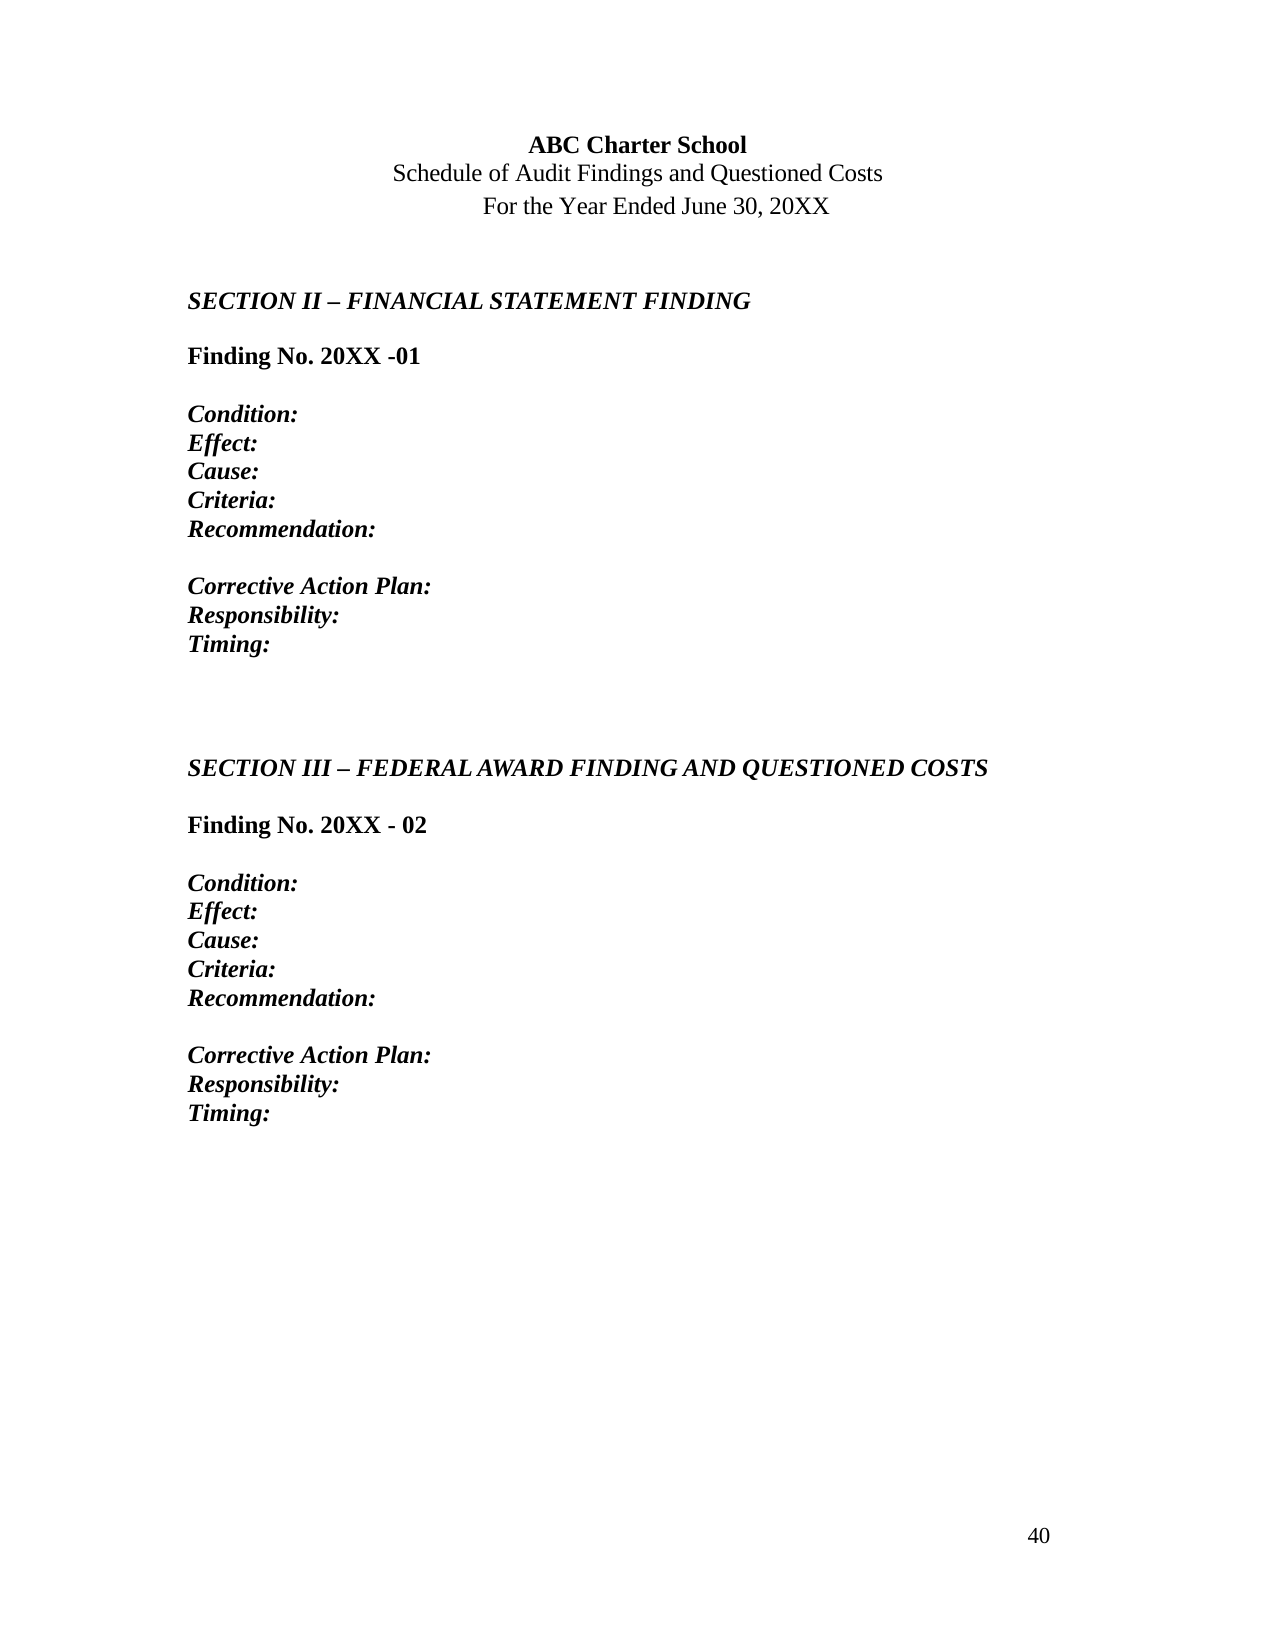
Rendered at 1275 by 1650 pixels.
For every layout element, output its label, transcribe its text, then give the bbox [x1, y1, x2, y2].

list Timing: [187, 1098, 1087, 1126]
subtitle Section II – FINANCIAL STATEMENT FINDING [187, 286, 1087, 315]
list Recommendation: [187, 983, 1087, 1011]
list Criteria: [187, 485, 1087, 514]
list Responsibility: [187, 1069, 1087, 1098]
text ABC Charter School [187, 132, 1087, 158]
list Recommendation: [187, 514, 1087, 543]
list Finding No. 20XX -01 [187, 341, 1087, 370]
text Schedule of Audit Findings and Questioned Costs [187, 158, 1087, 187]
list Responsibility: [187, 600, 1087, 629]
list Finding No. 20XX - 02 [187, 810, 1087, 839]
subtitle Section iII – FEDERAL AWARD FINDING AND QUESTIONED COSTS [187, 753, 1087, 781]
list Condition: [187, 868, 1087, 896]
list Cause: [187, 925, 1087, 954]
list Criteria: [187, 954, 1087, 983]
list For the Year Ended June 30, 20XX [225, 191, 1087, 220]
list Timing: [187, 629, 1087, 658]
list Cause: [187, 456, 1087, 485]
list Condition: [187, 399, 1087, 428]
list Corrective Action Plan: [187, 1040, 1087, 1069]
list Effect: [187, 896, 1087, 925]
list Corrective Action Plan: [187, 571, 1087, 600]
list Effect: [187, 428, 1087, 456]
